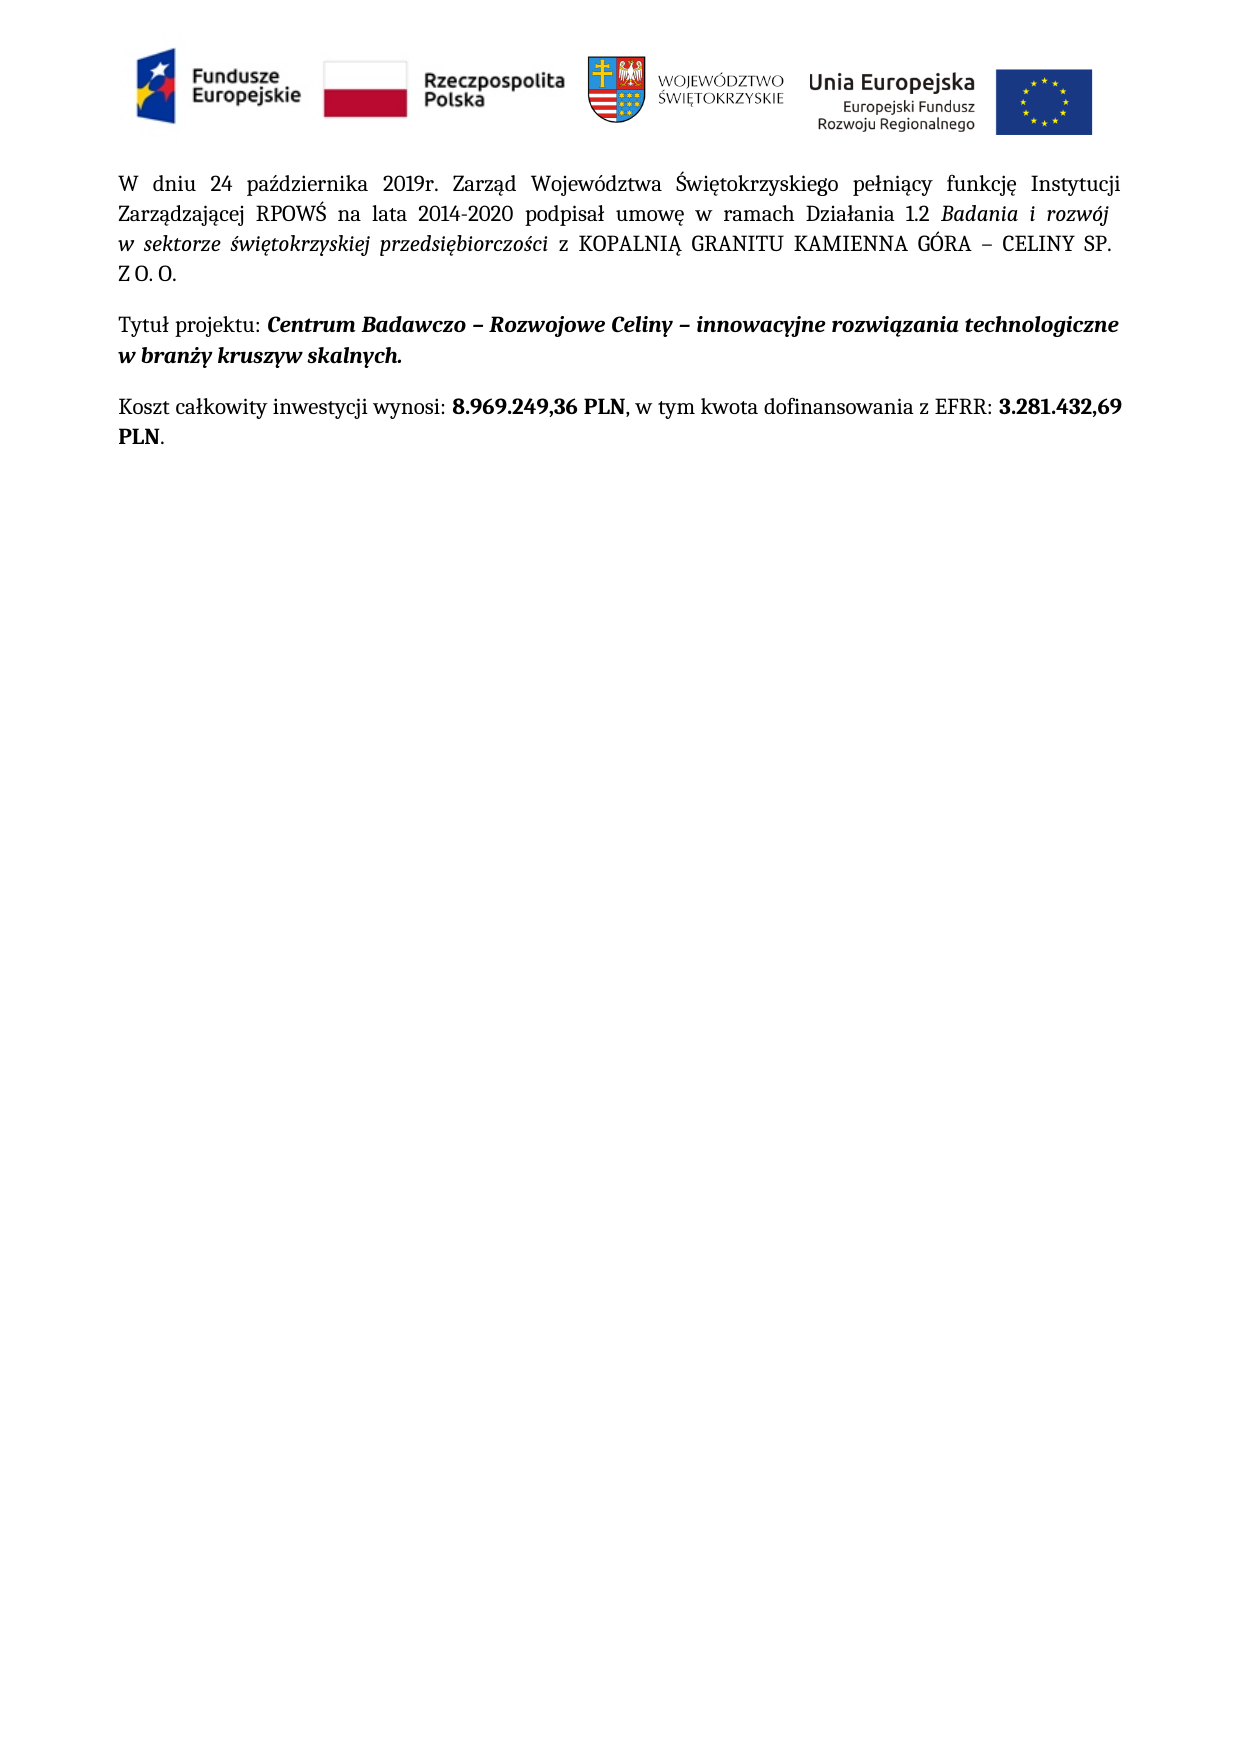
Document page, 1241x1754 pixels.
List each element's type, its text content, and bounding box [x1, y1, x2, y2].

text Tytuł projektu: Centrum Badawczo – Rozwojowe Celiny – innowacyjne rozwiązania technologiczne w branży kruszyw skalnych. [118, 312, 1122, 369]
text Koszt całkowity inwestycji wynosi: 8.969.249,36 PLN, w tym kwota dofinansowania z EFRR: 3.281.432,69 PLN. [118, 393, 1122, 450]
picture [118, 29, 1093, 142]
text W dniu 24 października 2019r. Zarząd Województwa Świętokrzyskiego pełniący funkcję Instytucji Zarządzającej RPOWŚ na lata 2014-2020 podpisał umowę w ramach Działania 1.2 Badania i rozwój w sektorze świętokrzyskiej przedsiębiorczości z KOPALNIĄ GRANITU KAMIENNA GÓRA – CELINY SP. Z O. O. [118, 171, 1122, 288]
